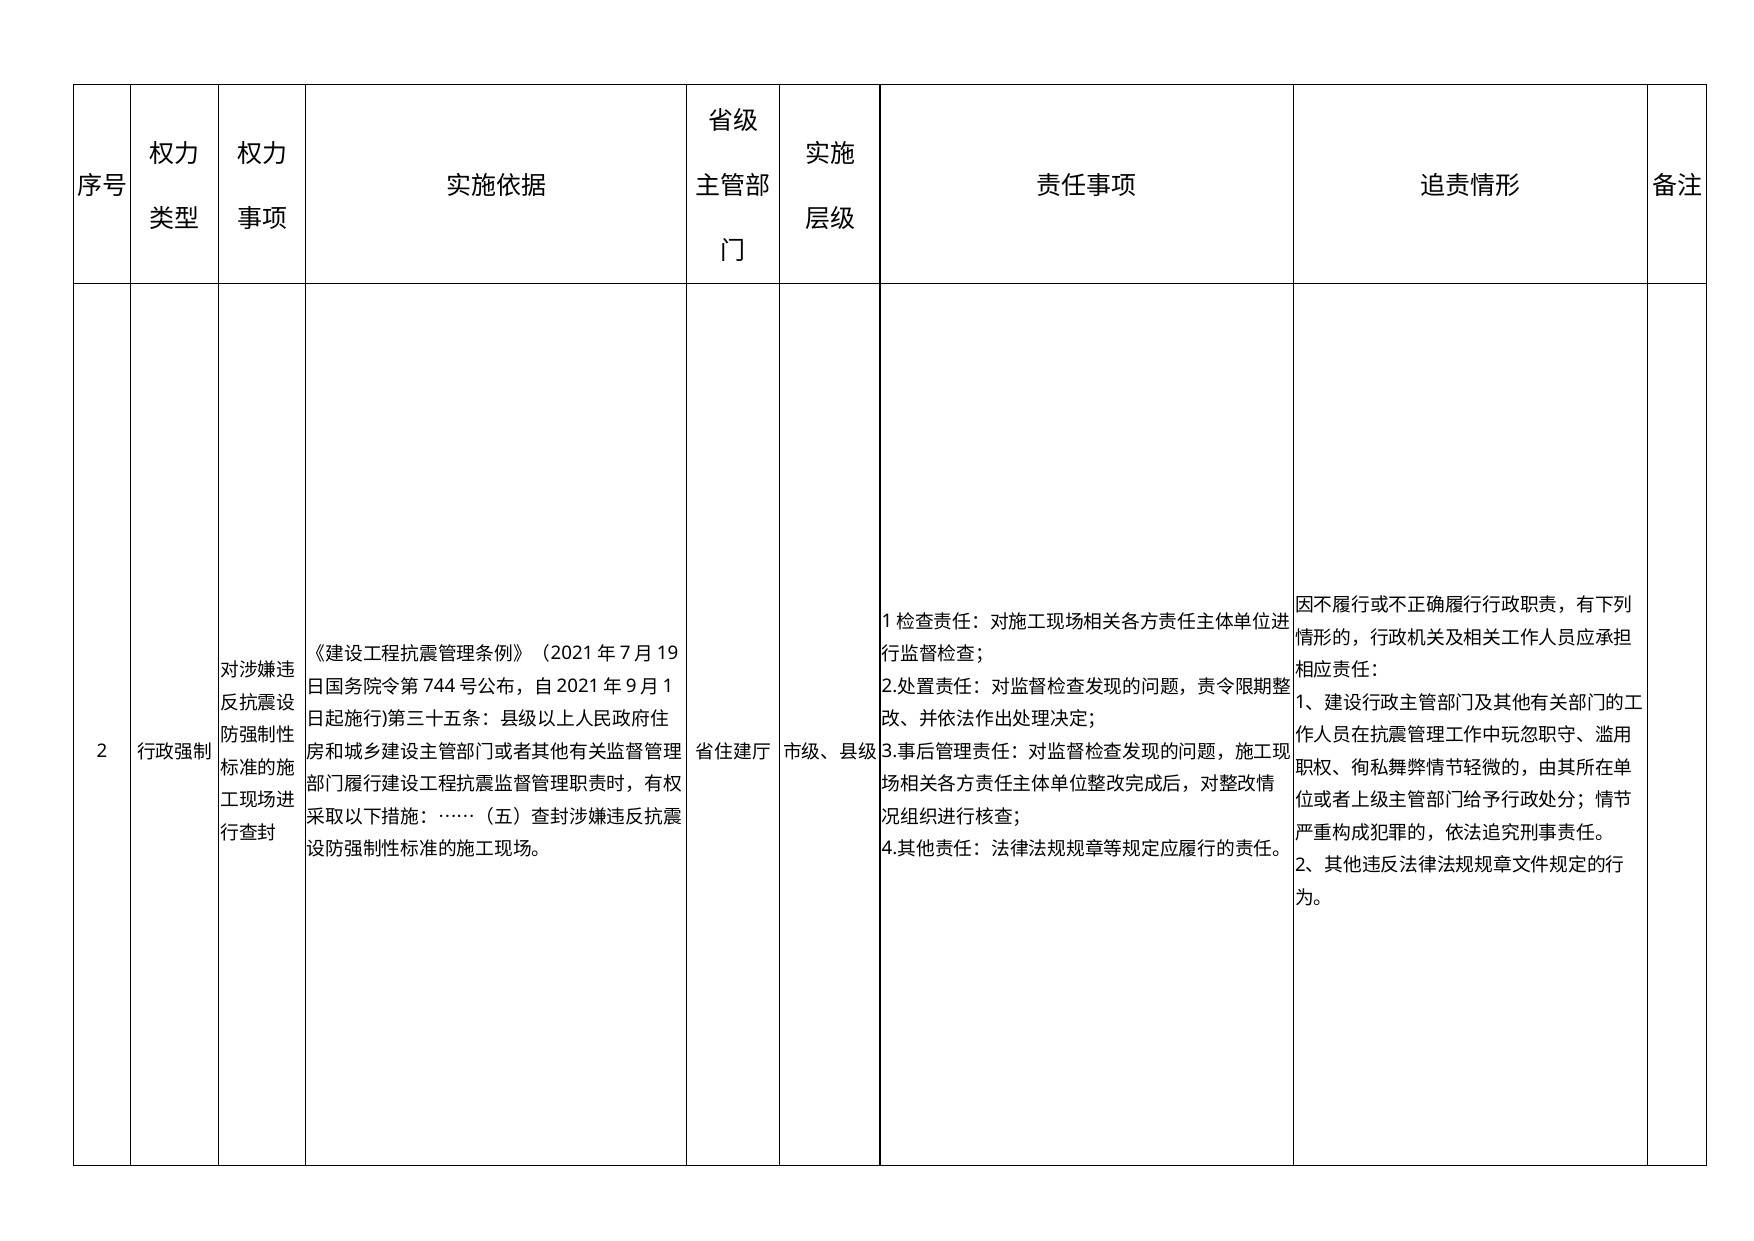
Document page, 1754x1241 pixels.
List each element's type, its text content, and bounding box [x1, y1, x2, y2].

table_header 省级 主管部门 [687, 85, 779, 283]
table_cell 市级、县级 [780, 284, 879, 1165]
table_header 追责情形 [1294, 85, 1647, 283]
table_cell 因不履行或不正确履行行政职责，有下列情形的，行政机关及相关工作人员应承担相应责任： 1、建设行政主管部门及其他有关部门的工作人员在抗震管理工作中玩忽职守、滥用职权、徇私舞弊情节轻微的，由其所在单位或者上级主管部门给予行政处分；情节严重构成犯罪的，依法追究刑事责任。 2、其他违反法律法规规章文件规定的行为。 [1294, 284, 1647, 1165]
table_header 责任事项 [881, 85, 1293, 283]
table_cell 行政强制 [131, 284, 218, 1165]
table_header 序号 [74, 85, 130, 283]
table_cell 省住建厅 [687, 284, 779, 1165]
table_header 实施 层级 [780, 85, 879, 283]
table_header 备注 [1648, 85, 1706, 283]
table_cell 2 [74, 284, 130, 1165]
table_header 权力 事项 [219, 85, 305, 283]
table_cell 对涉嫌违反抗震设防强制性标准的施工现场进行查封 [219, 284, 305, 1165]
table_cell 1检查责任：对施工现场相关各方责任主体单位进行监督检查； 2.处置责任：对监督检查发现的问题，责令限期整改、并依法作出处理决定； 3.事后管理责任：对监督检查发现的问题，施工现场相关各方责任主体单位整改完成后，对整改情况组织进行核查； 4.其他责任：法律法规规章等规定应履行的责任。 [881, 284, 1293, 1165]
table_cell [1648, 284, 1706, 1165]
table_cell 《建设工程抗震管理条例》（2021年7月19日国务院令第744号公布，自2021年9月1日起施行)第三十五条：县级以上人民政府住房和城乡建设主管部门或者其他有关监督管理部门履行建设工程抗震监督管理职责时，有权采取以下措施：……（五）查封涉嫌违反抗震设防强制性标准的施工现场。 [306, 284, 686, 1165]
table_header 权力 类型 [131, 85, 218, 283]
table_header 实施依据 [306, 85, 686, 283]
